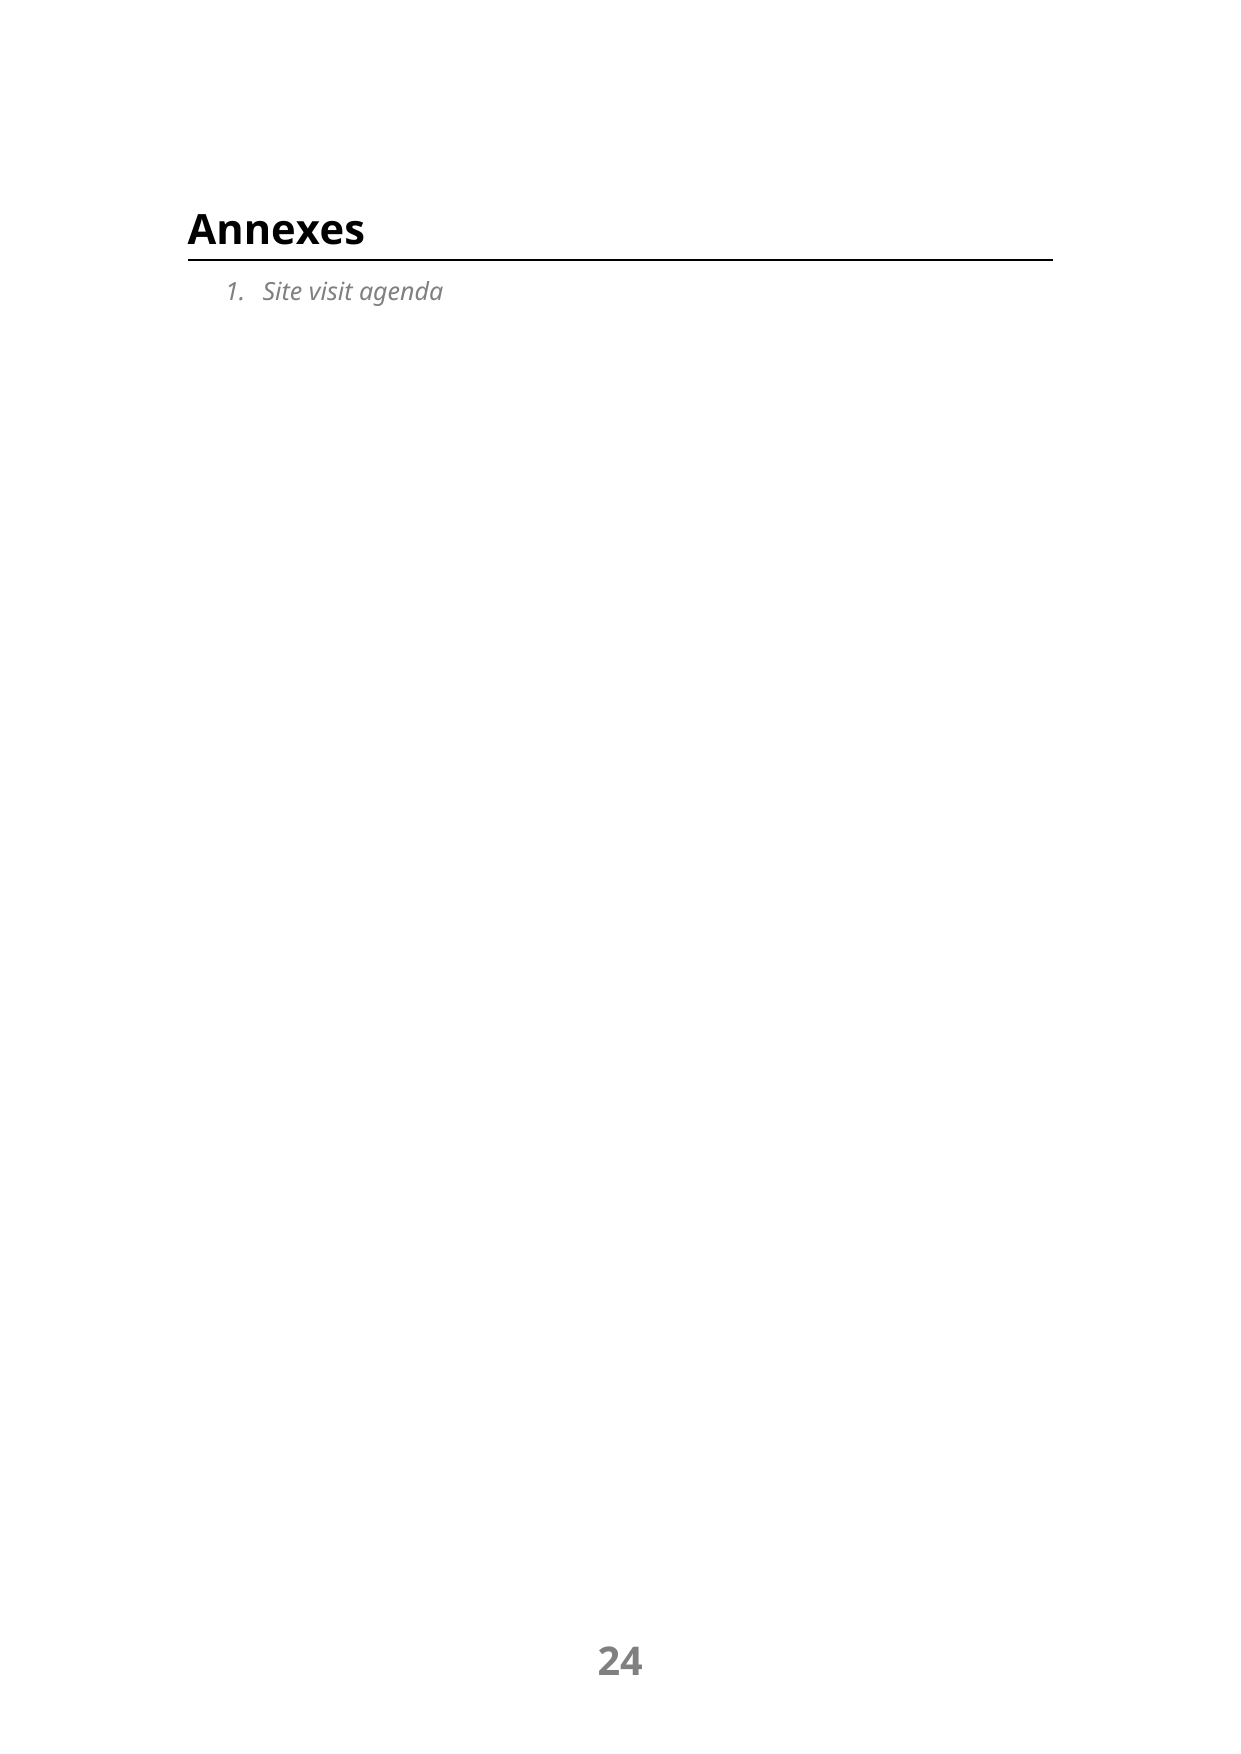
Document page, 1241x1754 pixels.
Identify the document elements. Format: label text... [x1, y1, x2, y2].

text Annexes [187, 200, 1053, 261]
list Site visit agenda [225, 273, 1053, 307]
